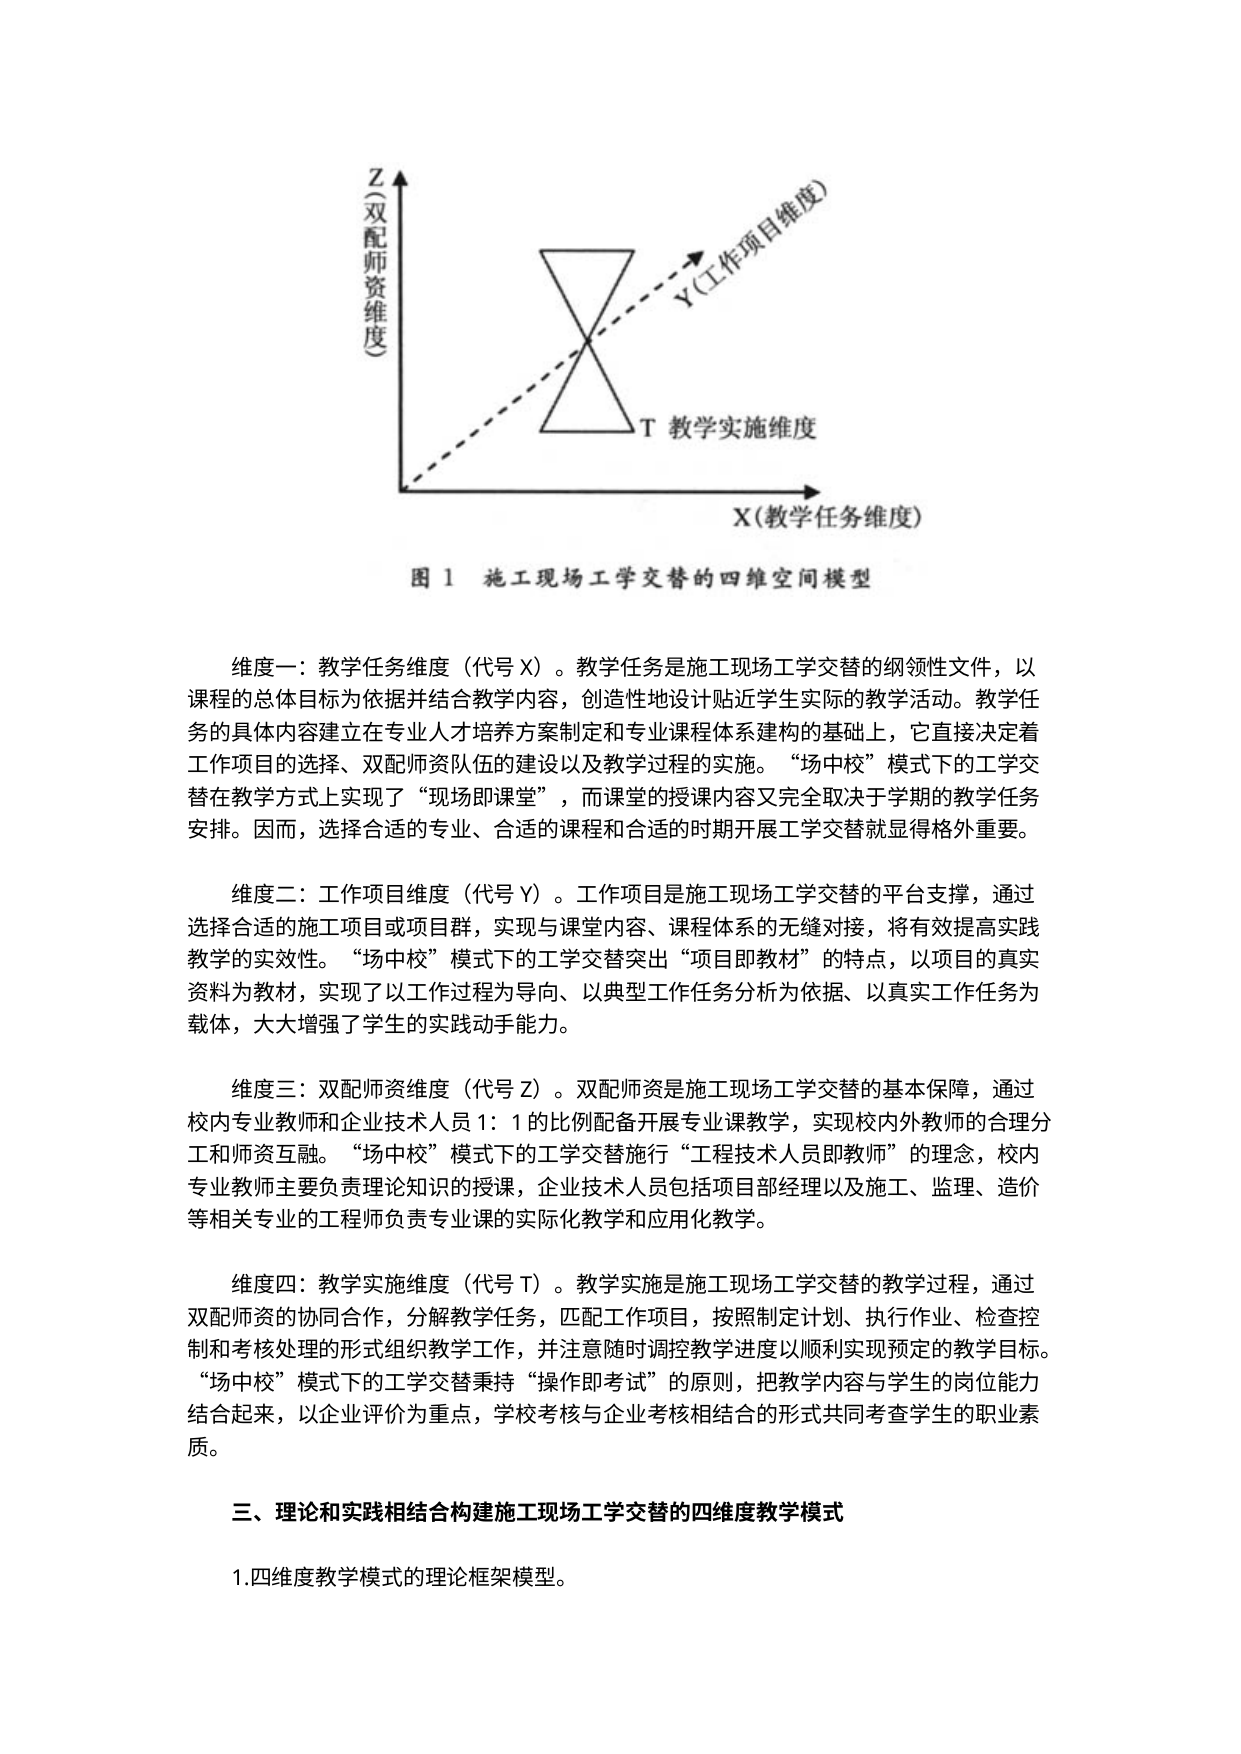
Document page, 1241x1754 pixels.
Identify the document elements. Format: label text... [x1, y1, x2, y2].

text 维度四：教学实施维度（代号T）。教学实施是施工现场工学交替的教学过程，通过双配师资的协同合作，分解教学任务，匹配工作项目，按照制定计划、执行作业、检查控制和考核处理的形式组织教学工作，并注意随时调控教学进度以顺利实现预定的教学目标。“场中校”模式下的工学交替秉持“操作即考试”的原则，把教学内容与学生的岗位能力结合起来，以企业评价为重点，学校考核与企业考核相结合的形式共同考查学生的职业素质。 [187, 1267, 1053, 1462]
picture [356, 162, 928, 597]
text 维度一：教学任务维度（代号X）。教学任务是施工现场工学交替的纲领性文件，以课程的总体目标为依据并结合教学内容，创造性地设计贴近学生实际的教学活动。教学任务的具体内容建立在专业人才培养方案制定和专业课程体系建构的基础上，它直接决定着工作项目的选择、双配师资队伍的建设以及教学过程的实施。“场中校”模式下的工学交替在教学方式上实现了“现场即课堂”，而课堂的授课内容又完全取决于学期的教学任务安排。因而，选择合适的专业、合适的课程和合适的时期开展工学交替就显得格外重要。 [187, 649, 1053, 844]
text 维度三：双配师资维度（代号Z）。双配师资是施工现场工学交替的基本保障，通过校内专业教师和企业技术人员1：1的比例配备开展专业课教学，实现校内外教师的合理分工和师资互融。“场中校”模式下的工学交替施行“工程技术人员即教师”的理念，校内专业教师主要负责理论知识的授课，企业技术人员包括项目部经理以及施工、监理、造价等相关专业的工程师负责专业课的实际化教学和应用化教学。 [187, 1072, 1053, 1234]
text 1.四维度教学模式的理论框架模型。 [187, 1559, 1053, 1592]
text 维度二：工作项目维度（代号Y）。工作项目是施工现场工学交替的平台支撑，通过选择合适的施工项目或项目群，实现与课堂内容、课程体系的无缝对接，将有效提高实践教学的实效性。“场中校”模式下的工学交替突出“项目即教材”的特点，以项目的真实资料为教材，实现了以工作过程为导向、以典型工作任务分析为依据、以真实工作任务为载体，大大增强了学生的实践动手能力。 [187, 877, 1053, 1039]
text 三、理论和实践相结合构建施工现场工学交替的四维度教学模式 [187, 1494, 1053, 1527]
